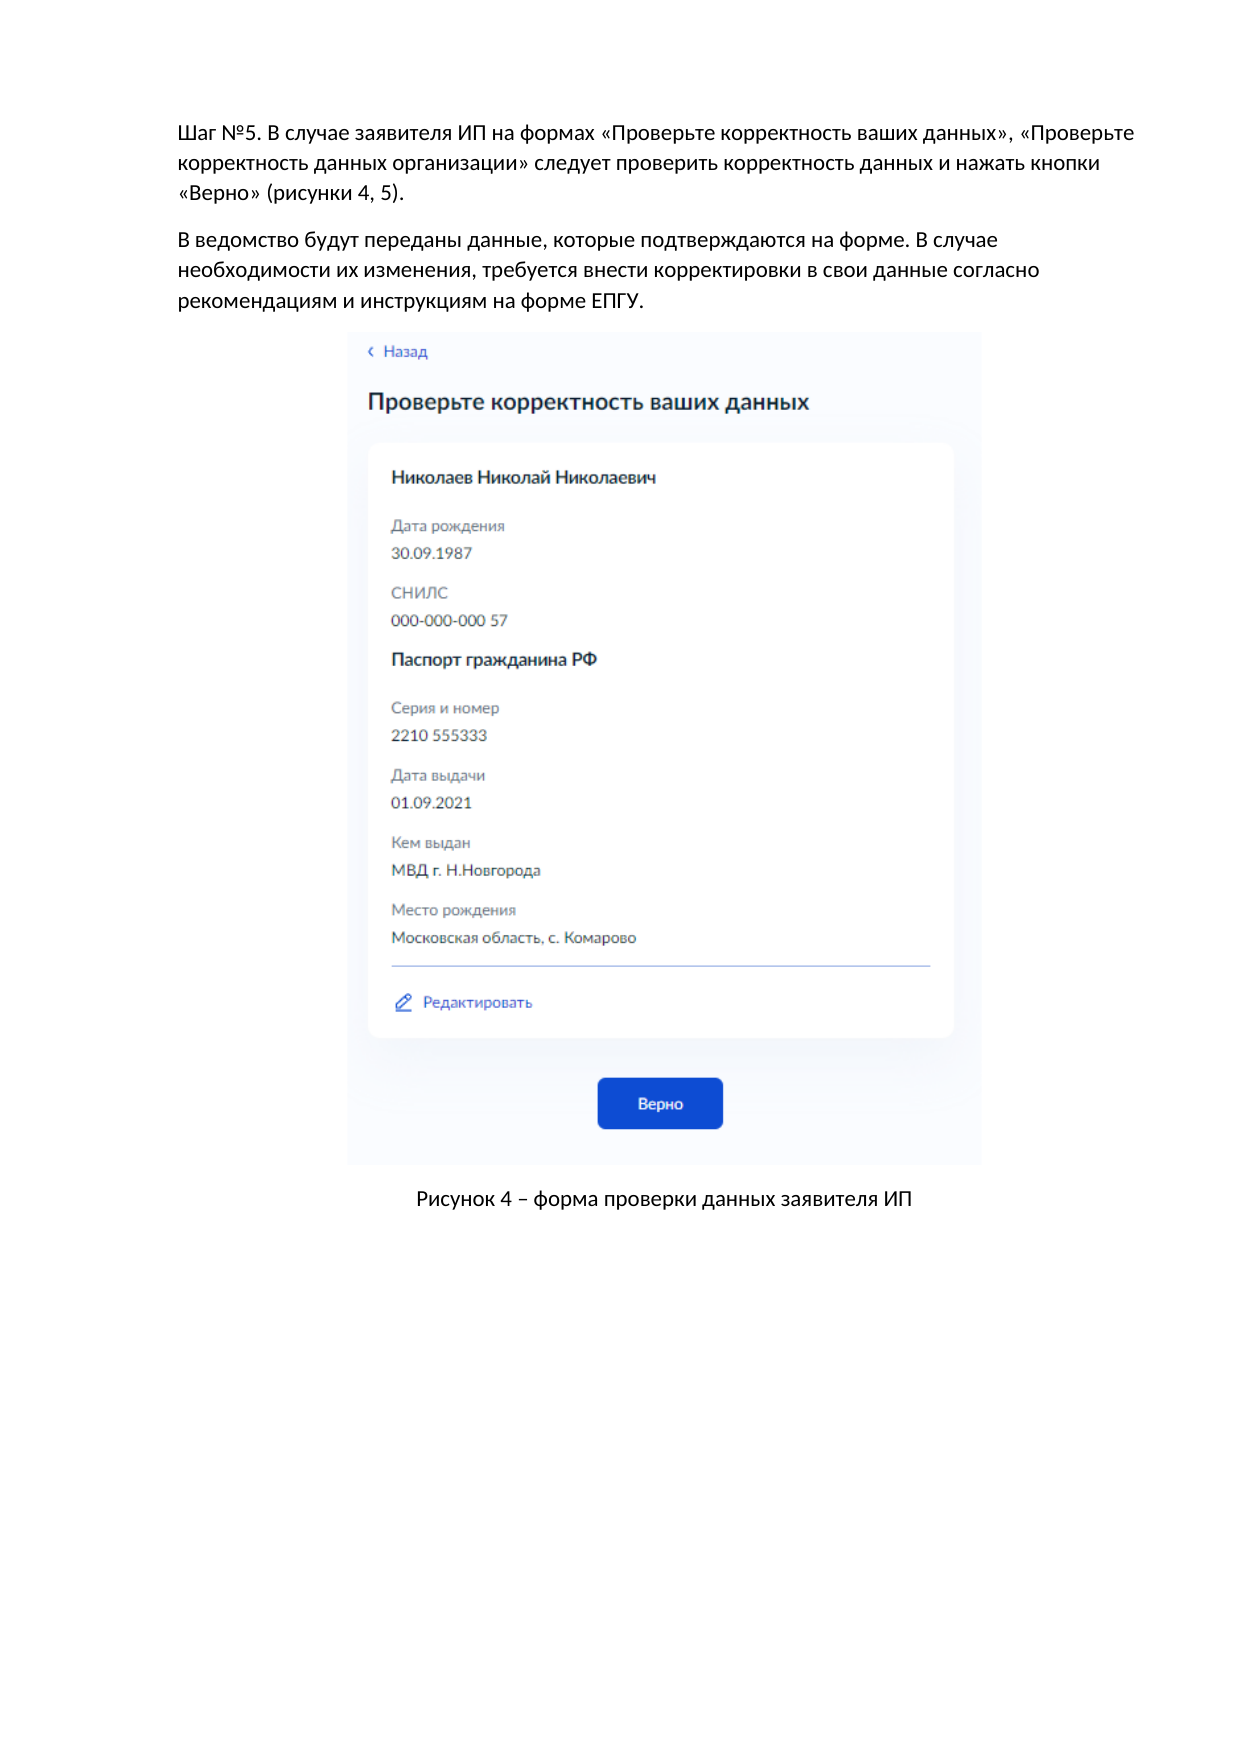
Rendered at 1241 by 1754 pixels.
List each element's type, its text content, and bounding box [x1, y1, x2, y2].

picture [347, 332, 982, 1165]
text В ведомство будут переданы данные, которые подтверждаются на форме. В случае необходимости их изменения, требуется внести корректировки в свои данные согласно рекомендациям и инструкциям на форме ЕПГУ. [177, 225, 1152, 314]
text Шаг №5. В случае заявителя ИП на формах «Проверьте корректность ваших данных», «Проверьте корректность данных организации» следует проверить корректность данных и нажать кнопки «Верно» (рисунки 4, 5). [177, 118, 1152, 207]
text Рисунок 4 – форма проверки данных заявителя ИП [177, 1184, 1152, 1212]
